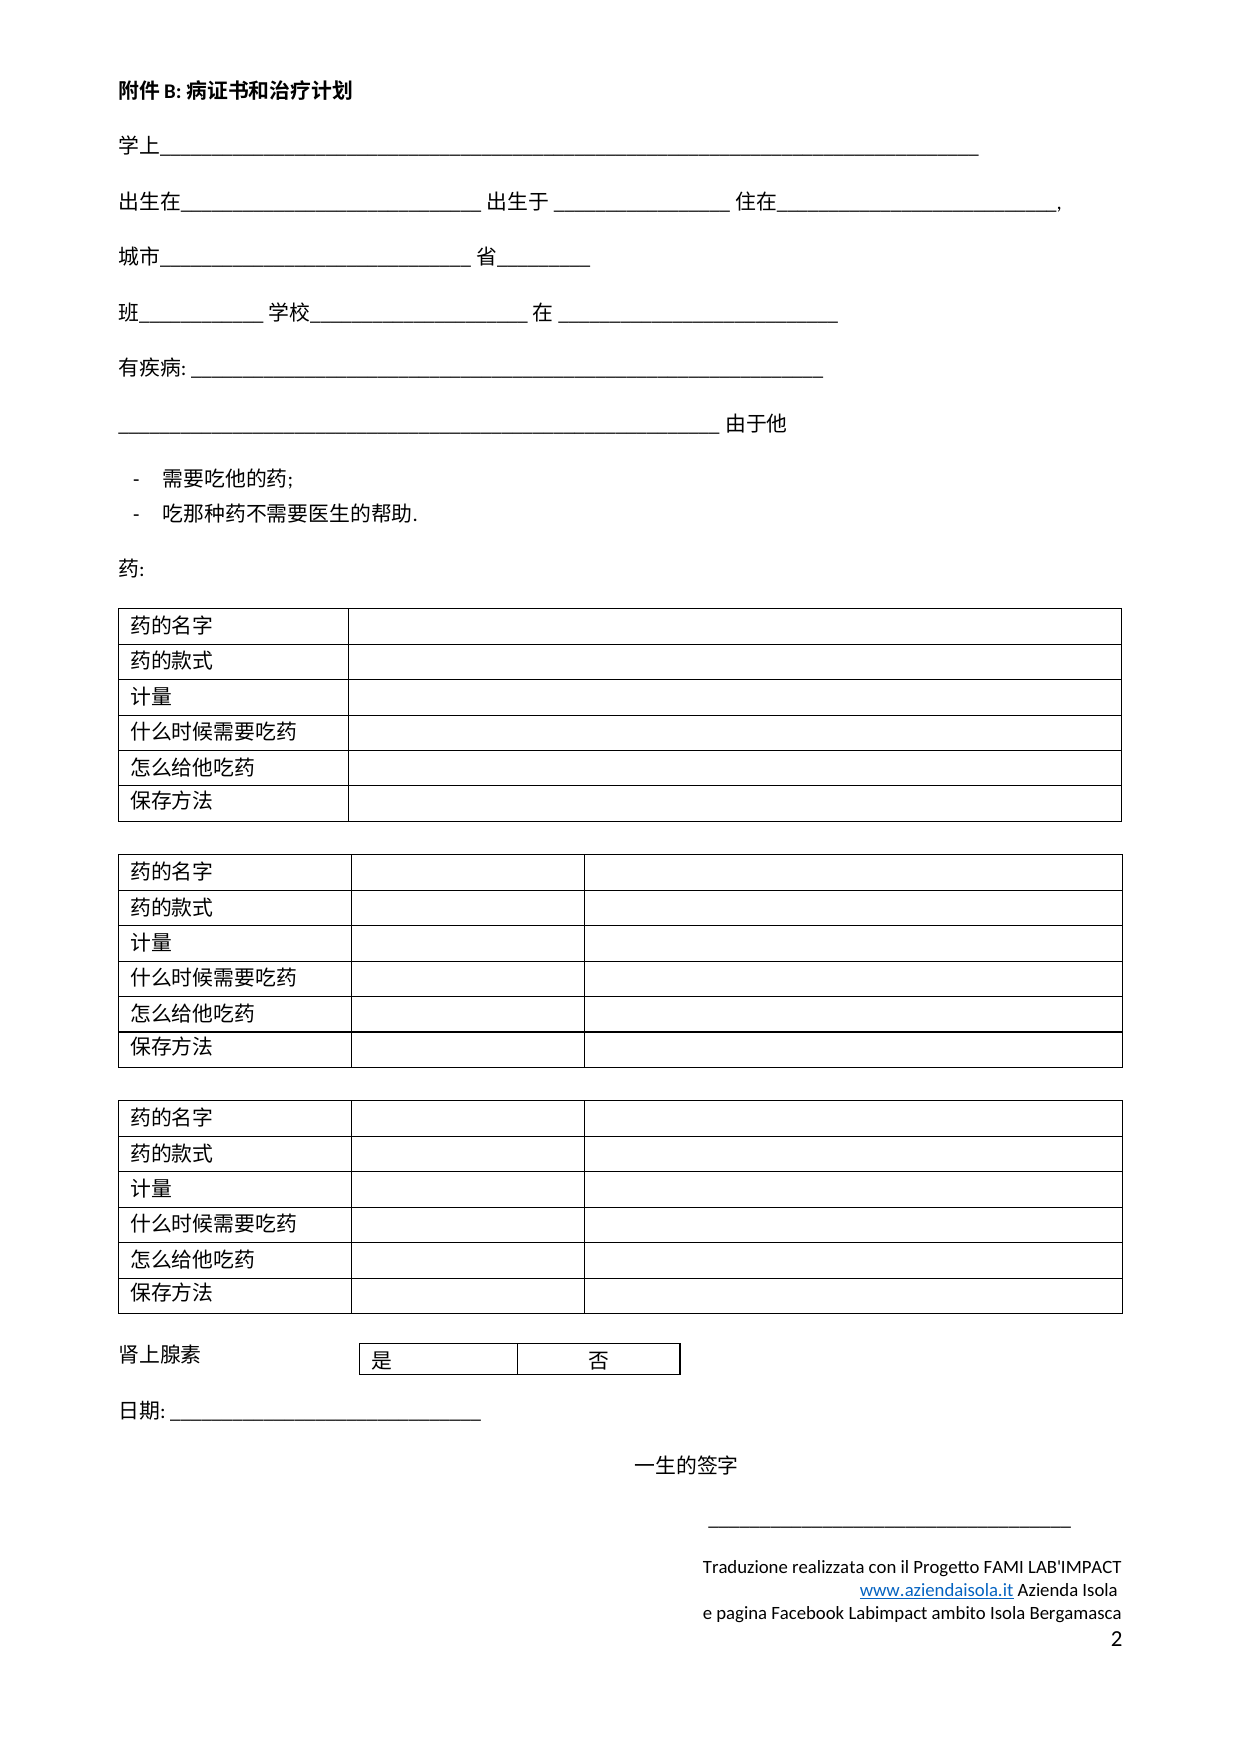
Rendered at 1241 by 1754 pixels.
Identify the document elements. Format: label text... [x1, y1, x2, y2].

table_cell 计量 [119, 926, 351, 961]
table_cell [352, 1279, 584, 1313]
table_header [585, 1101, 1122, 1136]
list 需要吃他的药; [133, 462, 1122, 493]
table_cell [349, 751, 1121, 785]
table_cell [352, 1137, 584, 1171]
table_header [349, 609, 1121, 644]
table_cell [352, 1243, 584, 1277]
table_cell [585, 1137, 1122, 1171]
table_cell 保存方法 [119, 786, 348, 821]
text 城市______________________________ 省_________ [118, 240, 1122, 271]
text 学上_______________________________________________________________________________ [118, 129, 1122, 159]
table_cell [352, 926, 584, 961]
table_cell 药的款式 [119, 1137, 351, 1171]
table_cell [585, 997, 1122, 1031]
text e pagina Facebook Labimpact ambito Isola Bergamasca [118, 1601, 1122, 1624]
table_cell [349, 680, 1121, 714]
table_cell 保存方法 [119, 1033, 351, 1067]
table_cell 怎么给他吃药 [119, 1243, 351, 1277]
table_cell 保存方法 [119, 1279, 351, 1313]
table_cell 什么时候需要吃药 [119, 716, 348, 750]
table_cell 什么时候需要吃药 [119, 962, 351, 996]
table_header [352, 1101, 584, 1136]
table_cell [352, 1033, 584, 1067]
table_cell [352, 997, 584, 1031]
table_cell 怎么给他吃药 [119, 751, 348, 785]
text 肾上腺素 [118, 1341, 1122, 1369]
table_cell 计量 [119, 680, 348, 714]
table_header [585, 855, 1122, 890]
table_cell 什么时候需要吃药 [119, 1208, 351, 1242]
table_cell [585, 891, 1122, 925]
text ___________________________________ [118, 1505, 1122, 1530]
text 一生的签字 [118, 1449, 1122, 1480]
table_header 否 [518, 1344, 679, 1374]
table_cell [349, 645, 1121, 679]
table_header 药的名字 [119, 1101, 351, 1136]
text www.aziendaisola.it Azienda Isola [118, 1578, 1122, 1601]
table_cell [352, 962, 584, 996]
table_cell 计量 [119, 1172, 351, 1207]
table_header [352, 855, 584, 890]
table_header 是 [360, 1344, 517, 1374]
table_header 药的名字 [119, 855, 351, 890]
table_cell [585, 1279, 1122, 1313]
text 出生在_____________________________ 出生于 _________________ 住在___________________________, [118, 185, 1122, 215]
table_cell 药的款式 [119, 891, 351, 925]
text 药: [118, 553, 1122, 583]
table_cell [349, 716, 1121, 750]
list 吃那种药不需要医生的帮助. [133, 497, 1122, 527]
table_cell [585, 1208, 1122, 1242]
table_cell [585, 1243, 1122, 1277]
table_cell [352, 891, 584, 925]
text Traduzione realizzata con il Progetto FAMI LAB'IMPACT [118, 1555, 1122, 1578]
table_cell [585, 962, 1122, 996]
table_cell 怎么给他吃药 [119, 997, 351, 1031]
text 有疾病: _____________________________________________________________ [118, 351, 1122, 382]
text 附件B: 病证书和治疗计划 [118, 74, 1122, 104]
table_cell [352, 1208, 584, 1242]
text __________________________________________________________ 由于他 [118, 407, 1122, 437]
text 班____________ 学校_____________________ 在 ___________________________ [118, 296, 1122, 326]
table_header 药的名字 [119, 609, 348, 644]
table_cell [585, 1172, 1122, 1207]
table_cell 药的款式 [119, 645, 348, 679]
table_cell [585, 1033, 1122, 1067]
table_cell [352, 1172, 584, 1207]
text 日期: ______________________________ [118, 1394, 1122, 1424]
table_cell [349, 786, 1121, 821]
table_cell [585, 926, 1122, 961]
